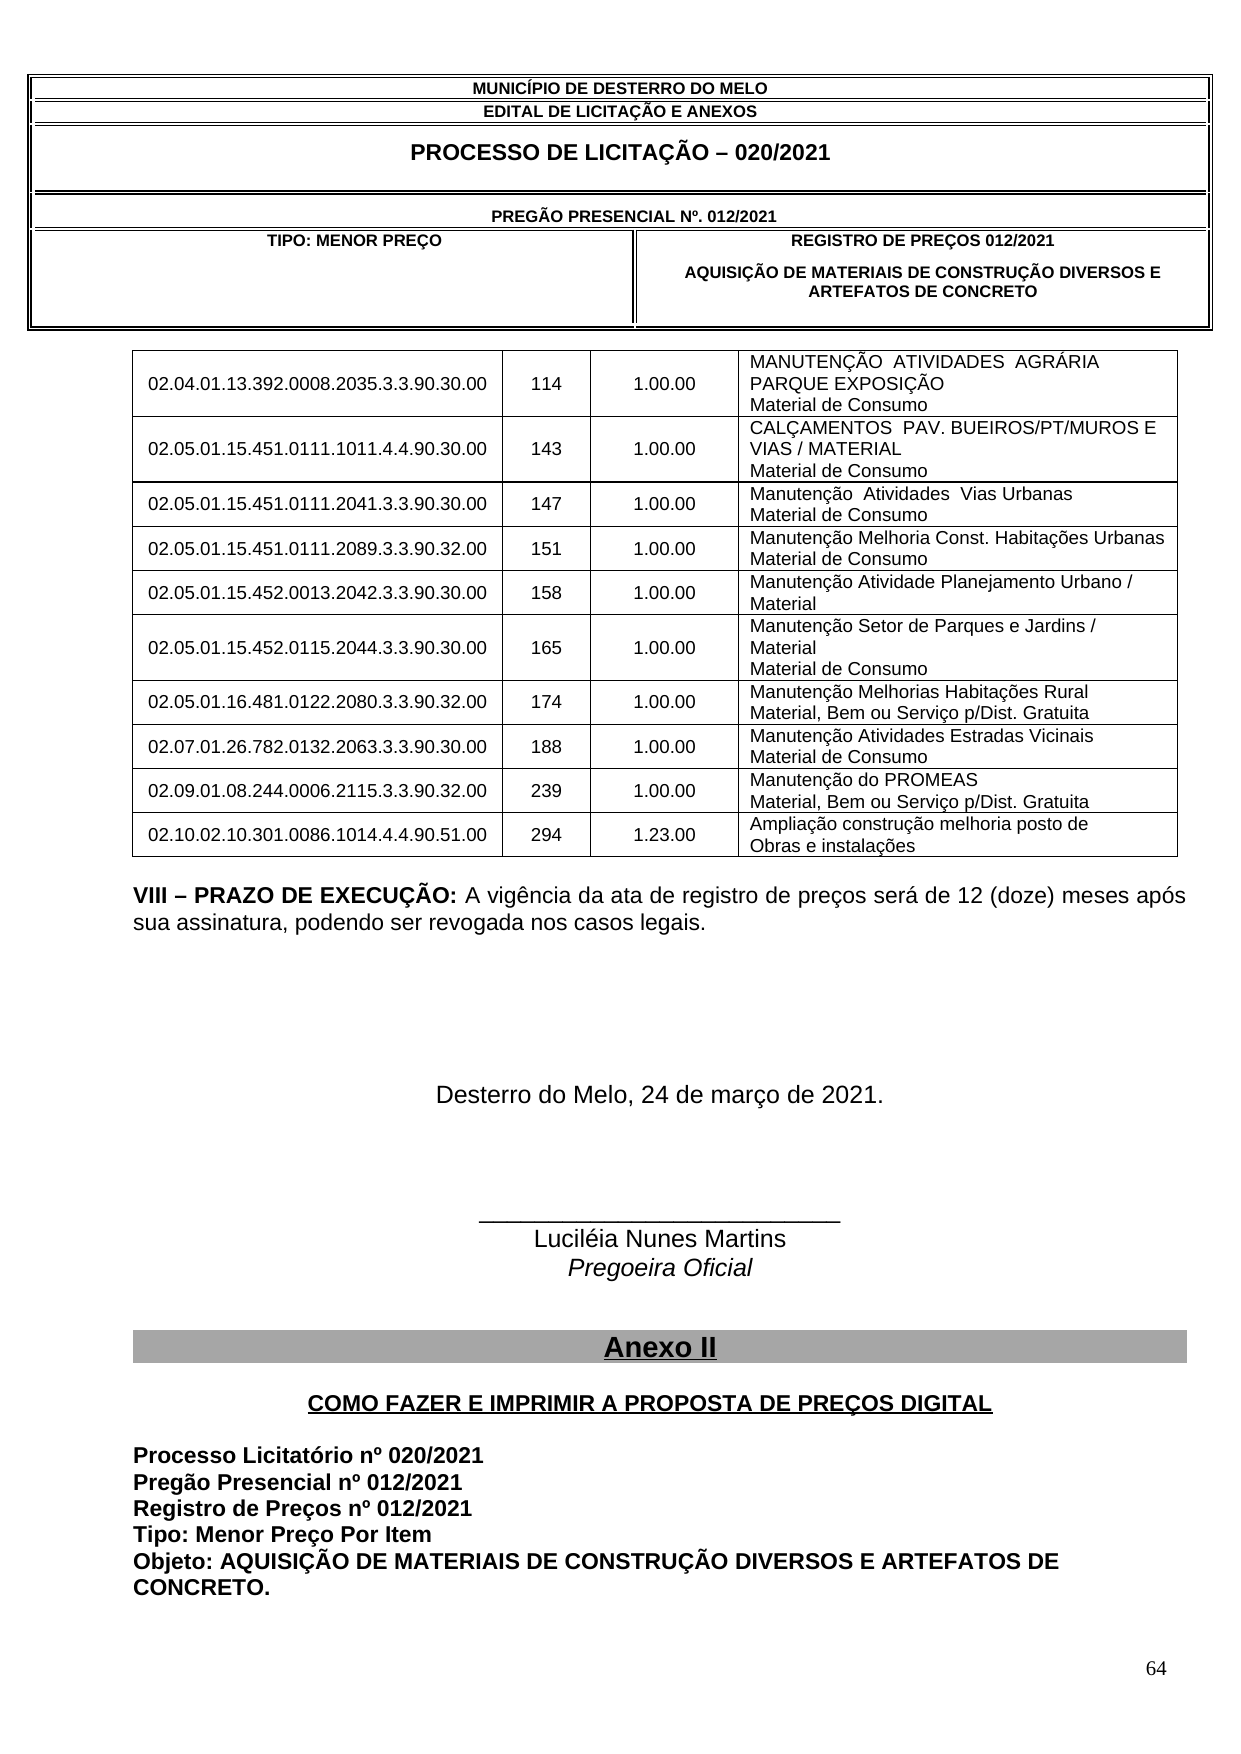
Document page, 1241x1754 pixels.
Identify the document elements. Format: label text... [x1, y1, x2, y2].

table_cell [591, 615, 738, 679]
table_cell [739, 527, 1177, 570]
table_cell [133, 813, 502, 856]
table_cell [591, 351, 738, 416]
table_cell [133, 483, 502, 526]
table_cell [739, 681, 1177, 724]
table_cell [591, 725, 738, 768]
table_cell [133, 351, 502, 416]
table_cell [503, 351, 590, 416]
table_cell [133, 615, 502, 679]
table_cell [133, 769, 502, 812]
text Desterro do Melo, 24 de março de 2021. [133, 1080, 1187, 1109]
text Objeto: AQUISIÇÃO DE MATERIAIS DE CONSTRUÇÃO DIVERSOS E ARTEFATOS DE CONCRETO. [133, 1548, 1167, 1600]
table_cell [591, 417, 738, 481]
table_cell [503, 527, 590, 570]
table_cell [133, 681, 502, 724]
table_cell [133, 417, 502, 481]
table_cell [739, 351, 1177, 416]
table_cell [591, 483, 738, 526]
text VIII – PRAZO DE EXECUÇÃO: A vigência da ata de registro de preços será de 12 (doze) meses após sua assinatura, podendo ser revogada nos casos legais. [133, 882, 1187, 935]
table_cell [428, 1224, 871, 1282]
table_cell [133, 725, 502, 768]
text Processo Licitatório nº 020/2021 [133, 1442, 1167, 1469]
text Pregão Presencial nº 012/2021 [133, 1469, 1167, 1495]
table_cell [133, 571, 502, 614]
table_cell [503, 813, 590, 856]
text Registro de Preços nº 012/2021 [133, 1495, 1167, 1521]
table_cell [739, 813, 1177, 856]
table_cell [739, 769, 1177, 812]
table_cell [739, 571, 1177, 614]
text COMO FAZER E IMPRIMIR A PROPOSTA DE PREÇOS DIGITAL [133, 1389, 1167, 1416]
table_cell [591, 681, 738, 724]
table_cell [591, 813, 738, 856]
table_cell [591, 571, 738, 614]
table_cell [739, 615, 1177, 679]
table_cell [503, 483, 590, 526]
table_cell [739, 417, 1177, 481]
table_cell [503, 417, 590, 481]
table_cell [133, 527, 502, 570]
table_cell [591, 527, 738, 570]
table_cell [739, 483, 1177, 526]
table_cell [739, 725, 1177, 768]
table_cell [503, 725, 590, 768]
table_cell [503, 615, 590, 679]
text Tipo: Menor Preço Por Item [133, 1521, 1167, 1548]
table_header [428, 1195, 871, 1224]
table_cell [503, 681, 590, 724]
text Anexo II [133, 1330, 1187, 1363]
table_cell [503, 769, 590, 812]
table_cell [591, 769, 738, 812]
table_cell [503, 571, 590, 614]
